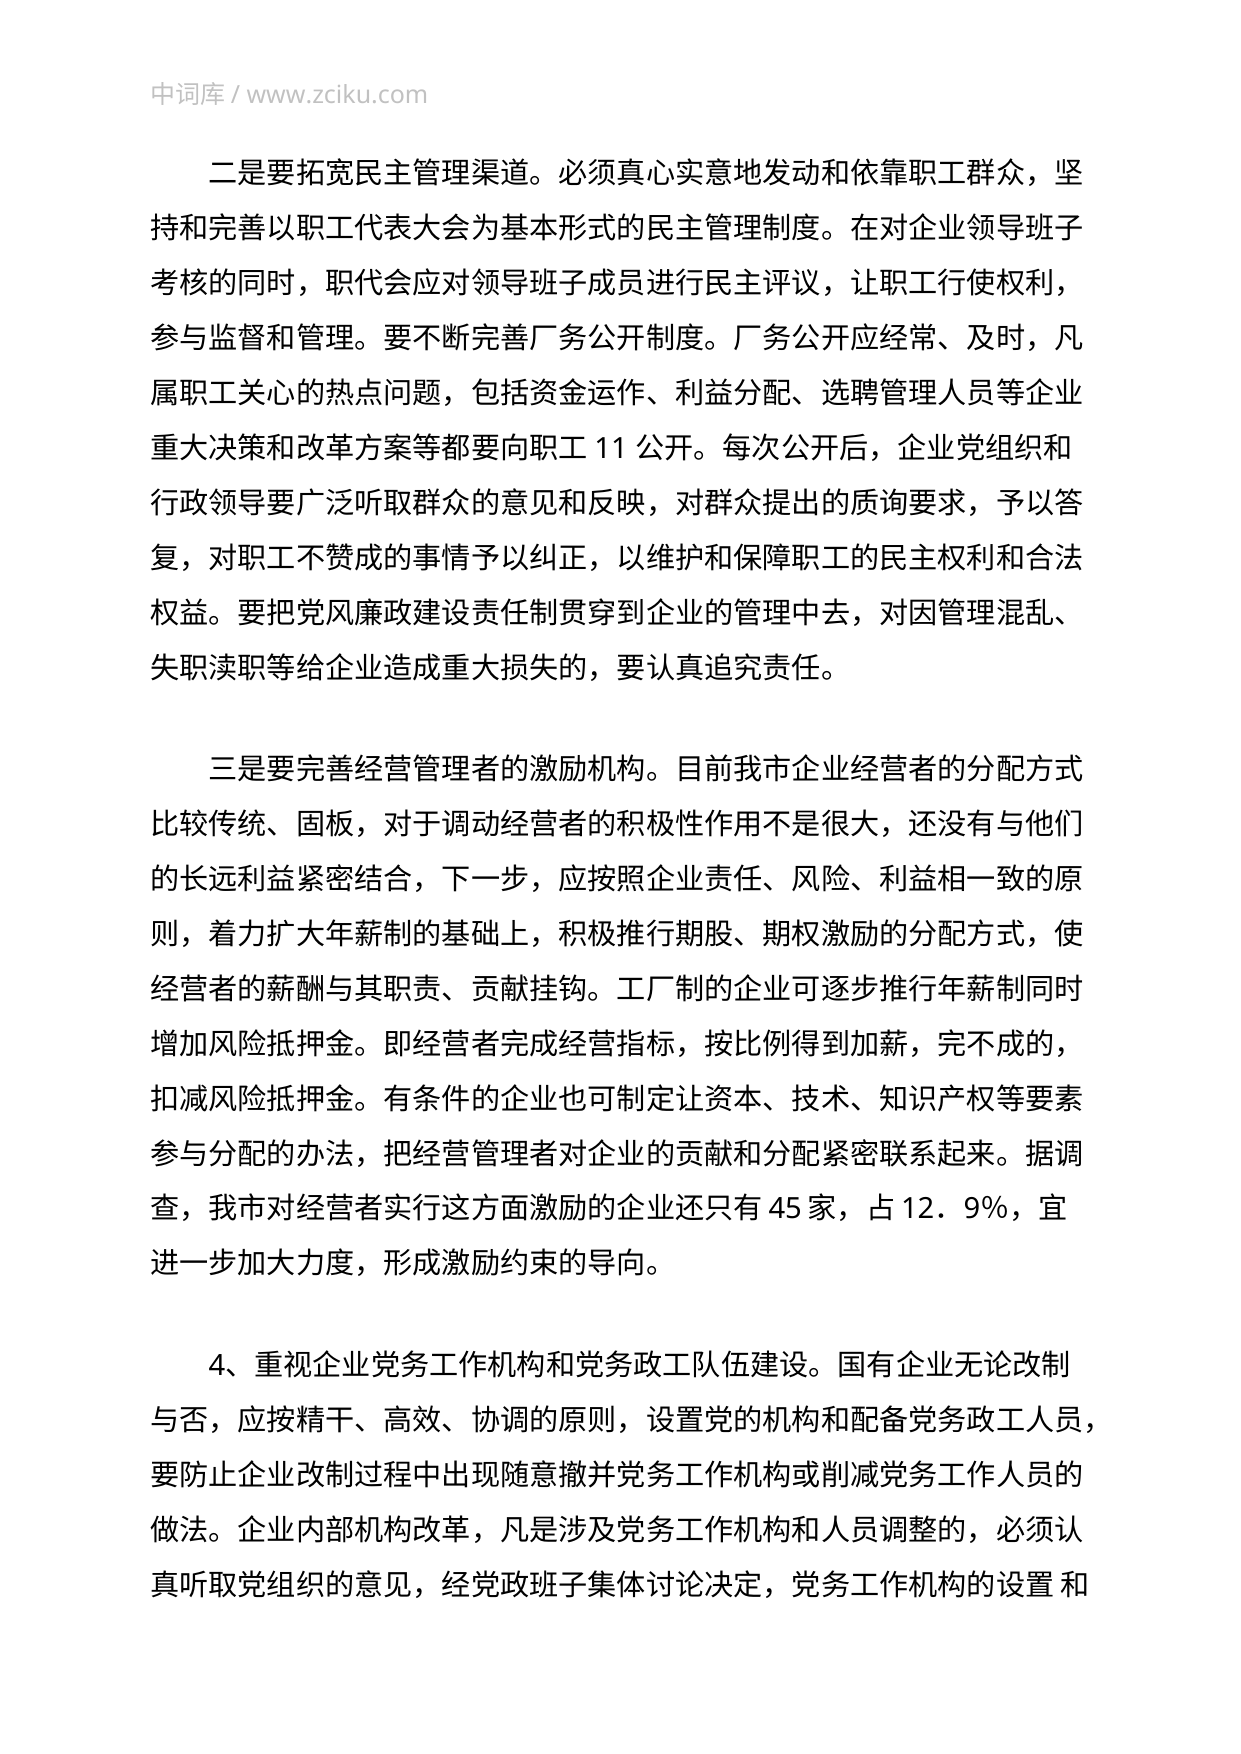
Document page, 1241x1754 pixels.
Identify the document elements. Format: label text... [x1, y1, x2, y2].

text 三是要完善经营管理者的激励机构。目前我市企业经营者的分配方式比较传统、固板，对于调动经营者的积极性作用不是很大，还没有与他们的长远利益紧密结合，下一步，应按照企业责任、风险、利益相一致的原则，着力扩大年薪制的基础上，积极推行期股、期权激励的分配方式，使经营者的薪酬与其职责、贡献挂钩。工厂制的企业可逐步推行年薪制同时增加风险抵押金。即经营者完成经营指标，按比例得到加薪，完不成的，扣减风险抵押金。有条件的企业也可制定让资本、技术、知识产权等要素参与分配的办法，把经营管理者对企业的贡献和分配紧密联系起来。据调查，我市对经营者实行这方面激励的企业还只有45家，占12．9％，宜进一步加大力度，形成激励约束的导向。 [150, 746, 1090, 1282]
text 二是要拓宽民主管理渠道。必须真心实意地发动和依靠职工群众，坚持和完善以职工代表大会为基本形式的民主管理制度。在对企业领导班子考核的同时，职代会应对领导班子成员进行民主评议，让职工行使权利，参与监督和管理。要不断完善厂务公开制度。厂务公开应经常、及时，凡属职工关心的热点问题，包括资金运作、利益分配、选聘管理人员等企业重大决策和改革方案等都要向职工 11 公开。每次公开后，企业党组织和行政领导要广泛听取群众的意见和反映，对群众提出的质询要求，予以答复，对职工不赞成的事情予以纠正，以维护和保障职工的民主权利和合法权益。要把党风廉政建设责任制贯穿到企业的管理中去，对因管理混乱、失职渎职等给企业造成重大损失的，要认真追究责任。 [150, 150, 1090, 686]
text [150, 1342, 1090, 1604]
